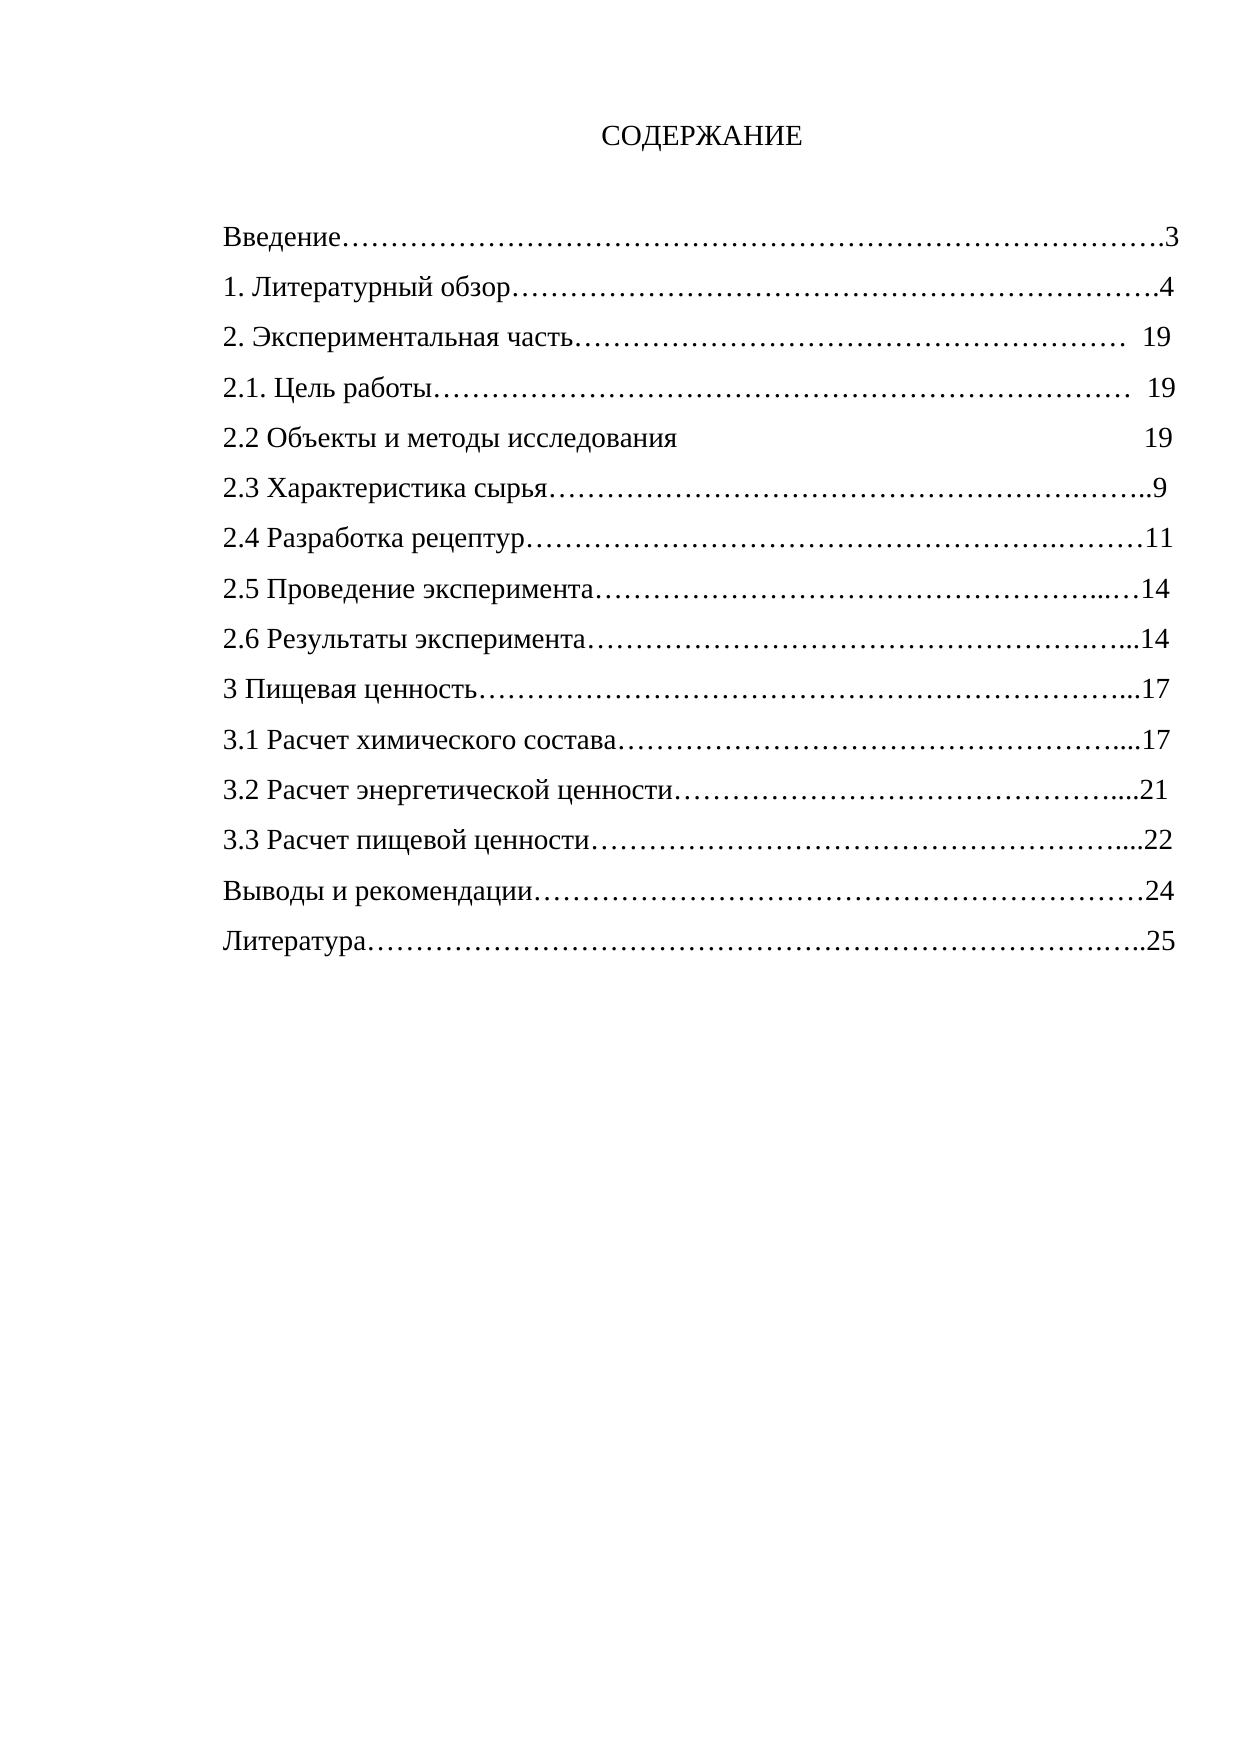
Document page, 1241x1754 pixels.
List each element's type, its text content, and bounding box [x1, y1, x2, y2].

text Выводы и рекомендации………………………………………………………24 [148, 873, 1181, 906]
text 3.1 Расчет химического состава……………………………………………....17 [148, 722, 1181, 755]
text 2.5 Проведение эксперимента……………………………………………...…14 [148, 571, 1181, 604]
text Литература………………………………………………………………….…..25 [148, 923, 1181, 957]
text 2.3 Характеристика сырья……………………………………………….……..9 [148, 470, 1181, 504]
text 3.2 Расчет энергетической ценности………………………………………....21 [148, 772, 1181, 806]
text СОДЕРЖАНИЕ [148, 118, 1181, 152]
text 2.1. Цель работы……………………………………………………………… 19 [148, 370, 1181, 403]
text 3 Пищевая ценность…………………………………………………………...17 [148, 672, 1181, 705]
text 2.6 Результаты эксперимента…………………………………………….…...14 [148, 621, 1181, 655]
text 2.2 Объекты и методы исследования 19 [148, 420, 1181, 453]
text 3.3 Расчет пищевой ценности………………………………………………....22 [148, 822, 1181, 856]
text 2.4 Разработка рецептур……………………………………………….………11 [148, 521, 1181, 554]
text Введение………………………………………………………………………….3 [148, 219, 1181, 252]
text 2. Экспериментальная часть………………………………………………… 19 [148, 319, 1181, 353]
text 1. Литературный обзор………………………………………………………….4 [148, 269, 1181, 303]
